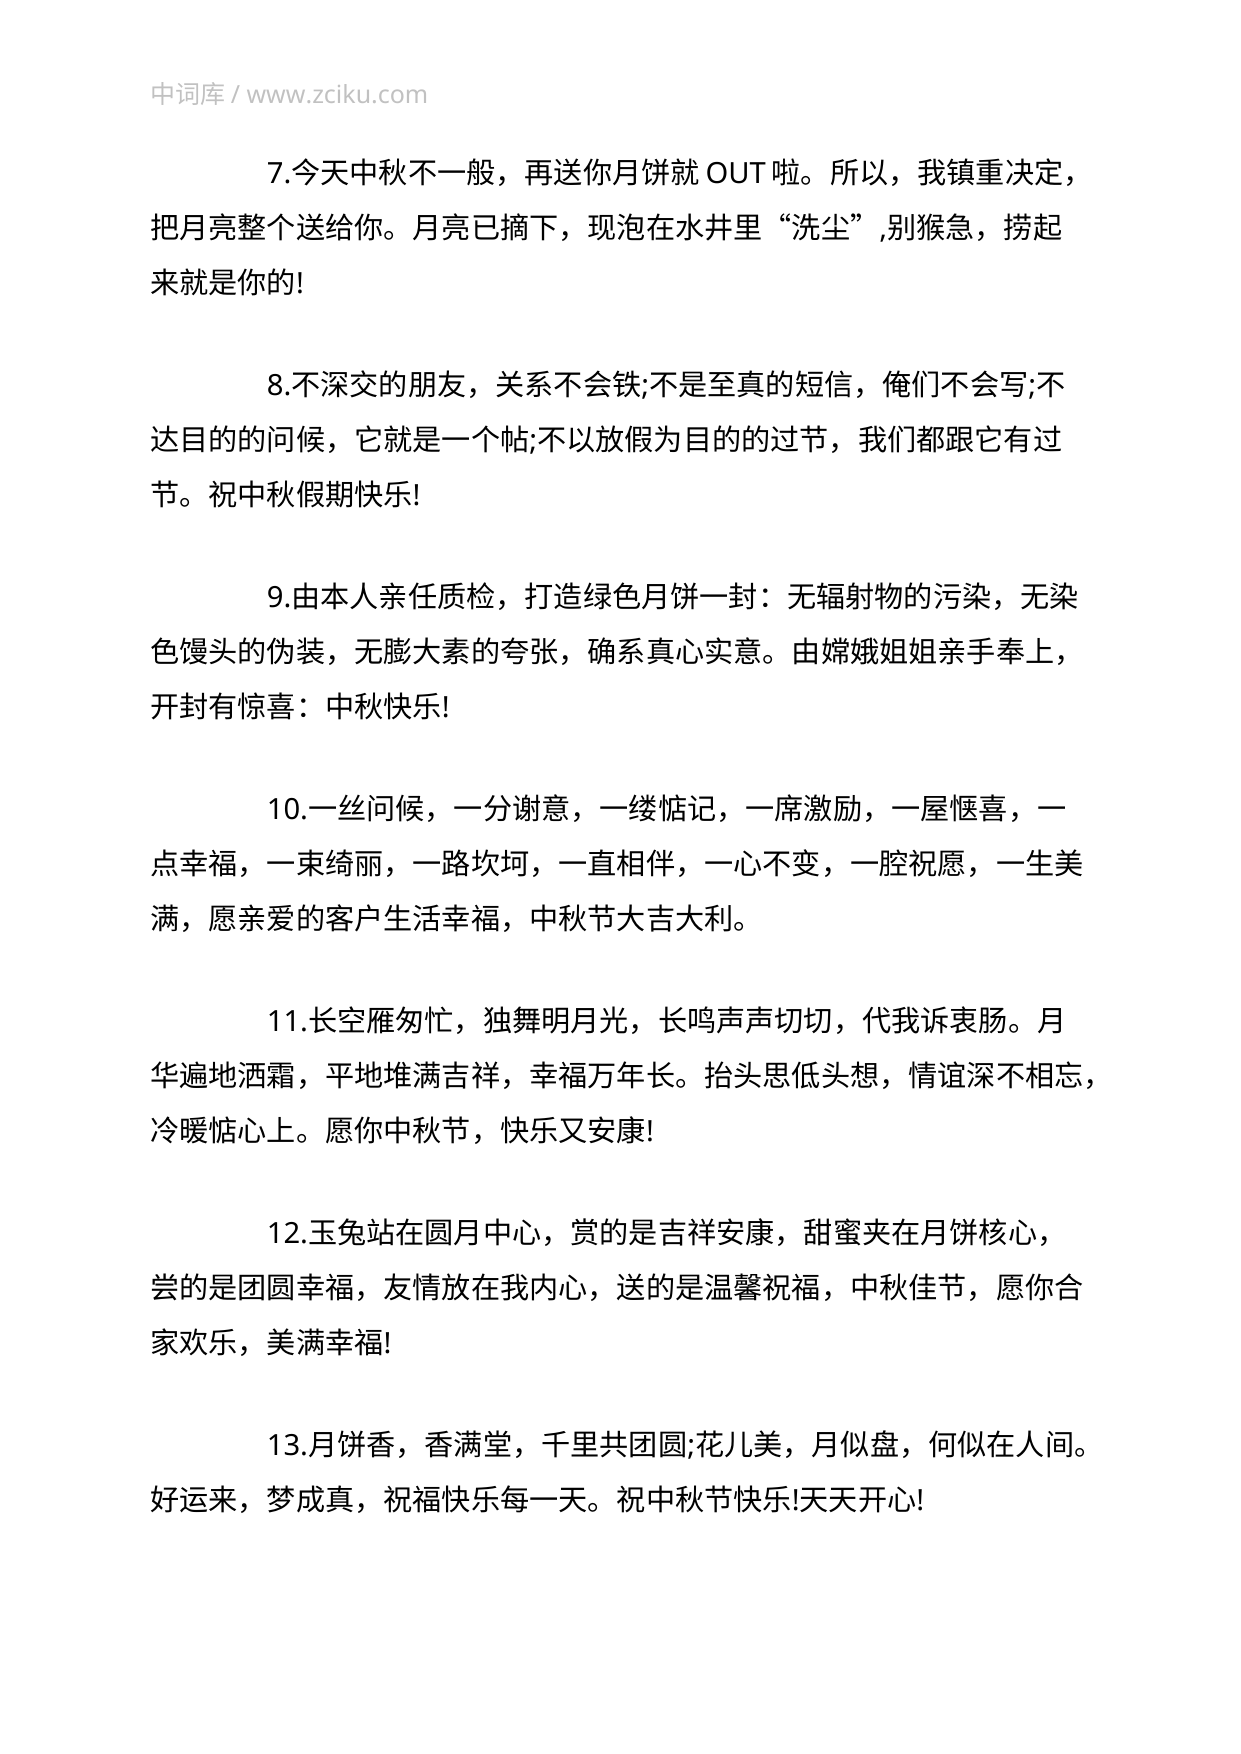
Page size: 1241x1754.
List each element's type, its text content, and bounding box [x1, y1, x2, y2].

text 10.一丝问候，一分谢意，一缕惦记，一席激励，一屋惬喜，一点幸福，一束绮丽，一路坎坷，一直相伴，一心不变，一腔祝愿，一生美满，愿亲爱的客户生活幸福，中秋节大吉大利。 [150, 786, 1090, 938]
text 13.月饼香，香满堂，千里共团圆;花儿美，月似盘，何似在人间。好运来，梦成真，祝福快乐每一天。祝中秋节快乐!天天开心! [150, 1421, 1090, 1519]
text 9.由本人亲任质检，打造绿色月饼一封：无辐射物的污染，无染色馒头的伪装，无膨大素的夸张，确系真心实意。由嫦娥姐姐亲手奉上，开封有惊喜：中秋快乐! [150, 574, 1090, 726]
text 7.今天中秋不一般，再送你月饼就OUT啦。所以，我镇重决定，把月亮整个送给你。月亮已摘下，现泡在水井里“洗尘”,别猴急，捞起来就是你的! [150, 150, 1090, 302]
text 11.长空雁匆忙，独舞明月光，长鸣声声切切，代我诉衷肠。月华遍地洒霜，平地堆满吉祥，幸福万年长。抬头思低头想，情谊深不相忘，冷暖惦心上。愿你中秋节，快乐又安康! [150, 997, 1090, 1150]
text 12.玉兔站在圆月中心，赏的是吉祥安康，甜蜜夹在月饼核心，尝的是团圆幸福，友情放在我内心，送的是温馨祝福，中秋佳节，愿你合家欢乐，美满幸福! [150, 1209, 1090, 1362]
text 8.不深交的朋友，关系不会铁;不是至真的短信，俺们不会写;不达目的的问候，它就是一个帖;不以放假为目的的过节，我们都跟它有过节。祝中秋假期快乐! [150, 362, 1090, 514]
